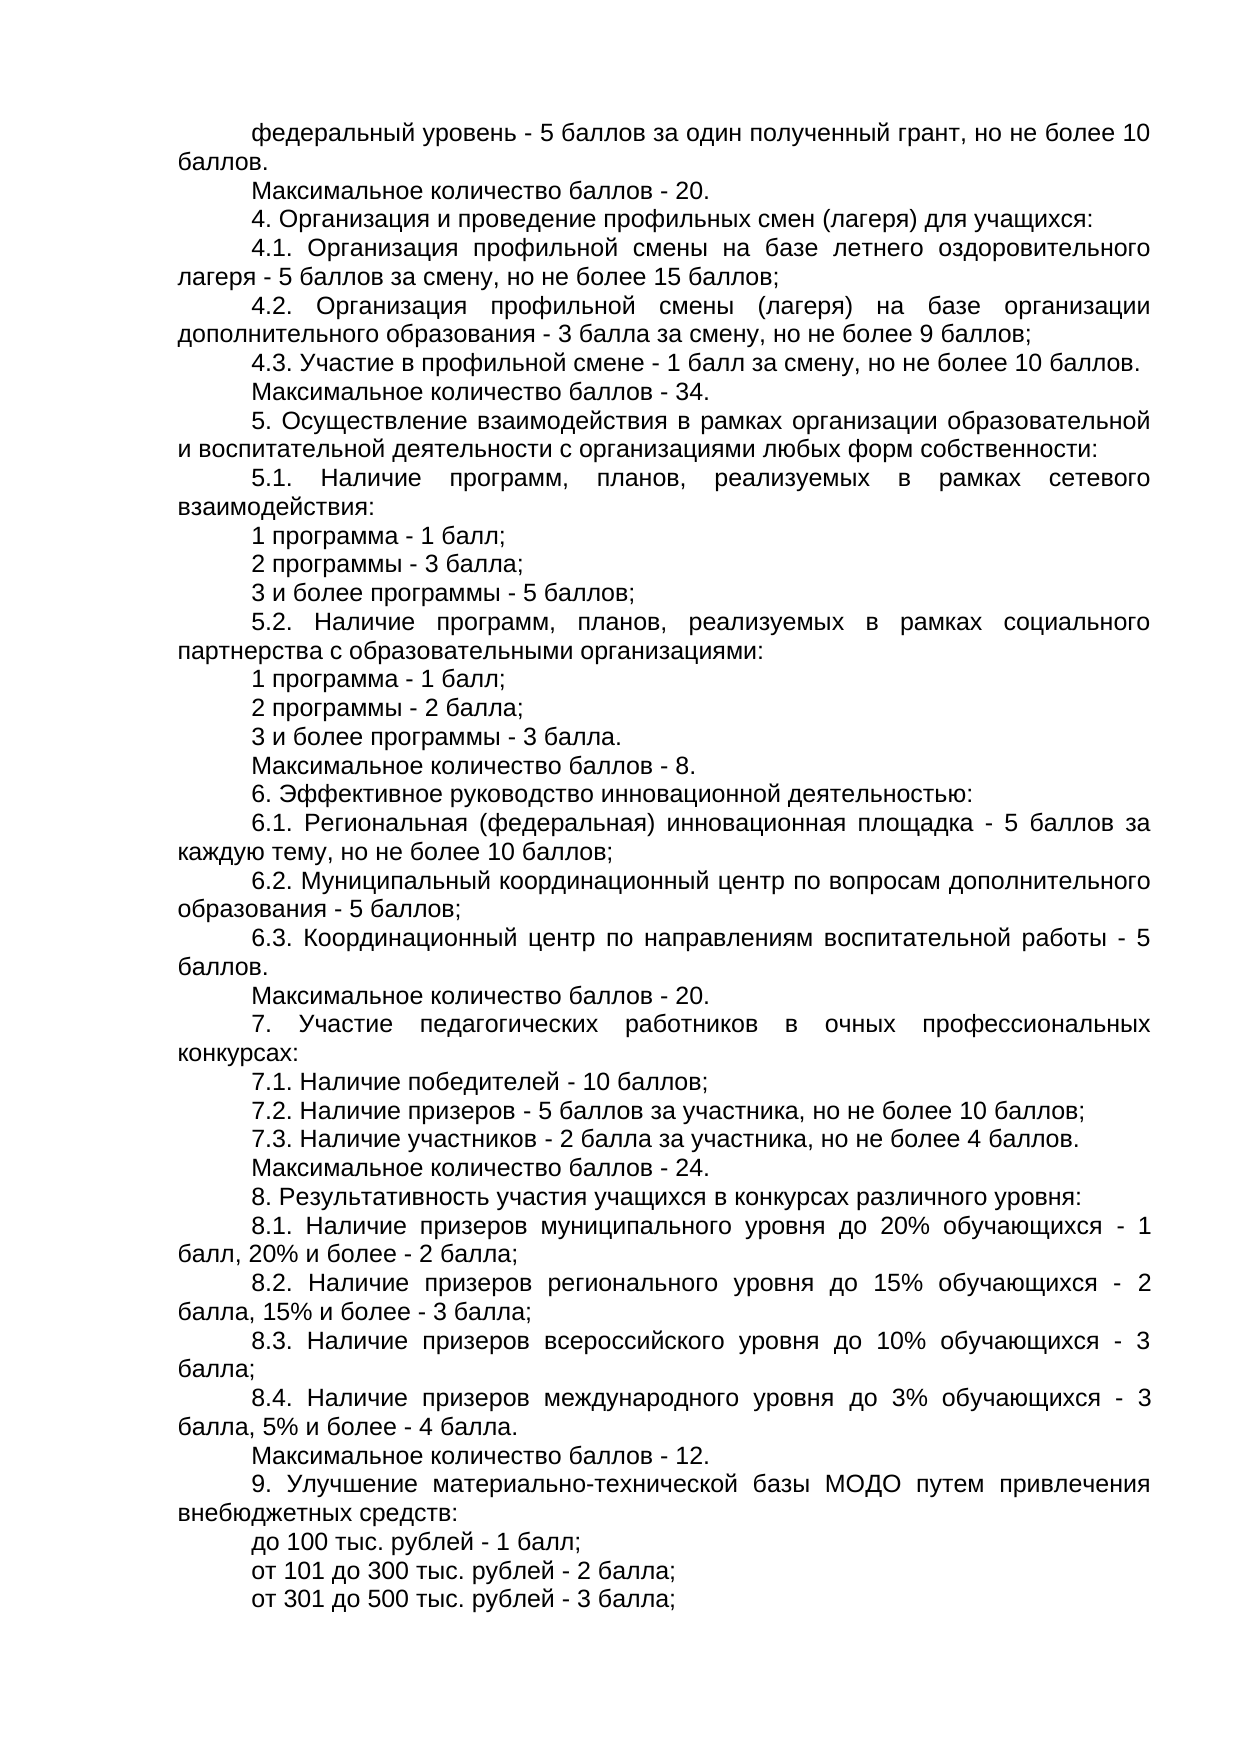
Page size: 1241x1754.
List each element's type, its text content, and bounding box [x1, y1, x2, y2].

text 7. Участие педагогических работников в очных профессиональных конкурсах: [177, 1009, 1152, 1067]
text 2 программы - 2 балла; [177, 693, 1152, 722]
text 8.2. Наличие призеров регионального уровня до 15% обучающихся - 2 балла, 15% и более - 3 балла; [177, 1268, 1152, 1326]
text Максимальное количество баллов - 34. [177, 377, 1152, 406]
text 1 программа - 1 балл; [177, 664, 1152, 693]
text 7.3. Наличие участников - 2 балла за участника, но не более 4 баллов. [177, 1124, 1152, 1153]
text Максимальное количество баллов - 20. [177, 176, 1152, 204]
text федеральный уровень - 5 баллов за один полученный грант, но не более 10 баллов. [177, 118, 1152, 176]
text 3 и более программы - 5 баллов; [177, 578, 1152, 607]
text от 301 до 500 тыс. рублей - 3 балла; [177, 1584, 1152, 1613]
text Максимальное количество баллов - 24. [177, 1153, 1152, 1182]
text 6. Эффективное руководство инновационной деятельностью: [177, 779, 1152, 808]
text 2 программы - 3 балла; [177, 549, 1152, 578]
text 4. Организация и проведение профильных смен (лагеря) для учащихся: [177, 204, 1152, 233]
text Максимальное количество баллов - 12. [177, 1441, 1152, 1469]
text Максимальное количество баллов - 8. [177, 751, 1152, 779]
text 9. Улучшение материально-технической базы МОДО путем привлечения внебюджетных средств: [177, 1469, 1152, 1527]
text 8.3. Наличие призеров всероссийского уровня до 10% обучающихся - 3 балла; [177, 1326, 1152, 1383]
text 4.1. Организация профильной смены на базе летнего оздоровительного лагеря - 5 баллов за смену, но не более 15 баллов; [177, 233, 1152, 291]
text 1 программа - 1 балл; [177, 521, 1152, 549]
text 4.3. Участие в профильной смене - 1 балл за смену, но не более 10 баллов. [177, 348, 1152, 377]
text 8.1. Наличие призеров муниципального уровня до 20% обучающихся - 1 балл, 20% и более - 2 балла; [177, 1211, 1152, 1268]
text 6.1. Региональная (федеральная) инновационная площадка - 5 баллов за каждую тему, но не более 10 баллов; [177, 808, 1152, 866]
text от 101 до 300 тыс. рублей - 2 балла; [177, 1556, 1152, 1584]
text 3 и более программы - 3 балла. [177, 722, 1152, 751]
text 5.2. Наличие программ, планов, реализуемых в рамках социального партнерства с образовательными организациями: [177, 607, 1152, 664]
text 4.2. Организация профильной смены (лагеря) на базе организации дополнительного образования - 3 балла за смену, но не более 9 баллов; [177, 291, 1152, 348]
text до 100 тыс. рублей - 1 балл; [177, 1527, 1152, 1556]
text 7.2. Наличие призеров - 5 баллов за участника, но не более 10 баллов; [177, 1096, 1152, 1124]
text 5. Осуществление взаимодействия в рамках организации образовательной и воспитательной деятельности с организациями любых форм собственности: [177, 406, 1152, 463]
text Максимальное количество баллов - 20. [177, 981, 1152, 1009]
text 8. Результативность участия учащихся в конкурсах различного уровня: [177, 1182, 1152, 1211]
text 8.4. Наличие призеров международного уровня до 3% обучающихся - 3 балла, 5% и более - 4 балла. [177, 1383, 1152, 1441]
text 6.3. Координационный центр по направлениям воспитательной работы - 5 баллов. [177, 923, 1152, 981]
text 6.2. Муниципальный координационный центр по вопросам дополнительного образования - 5 баллов; [177, 866, 1152, 923]
text 5.1. Наличие программ, планов, реализуемых в рамках сетевого взаимодействия: [177, 463, 1152, 521]
text 7.1. Наличие победителей - 10 баллов; [177, 1067, 1152, 1096]
